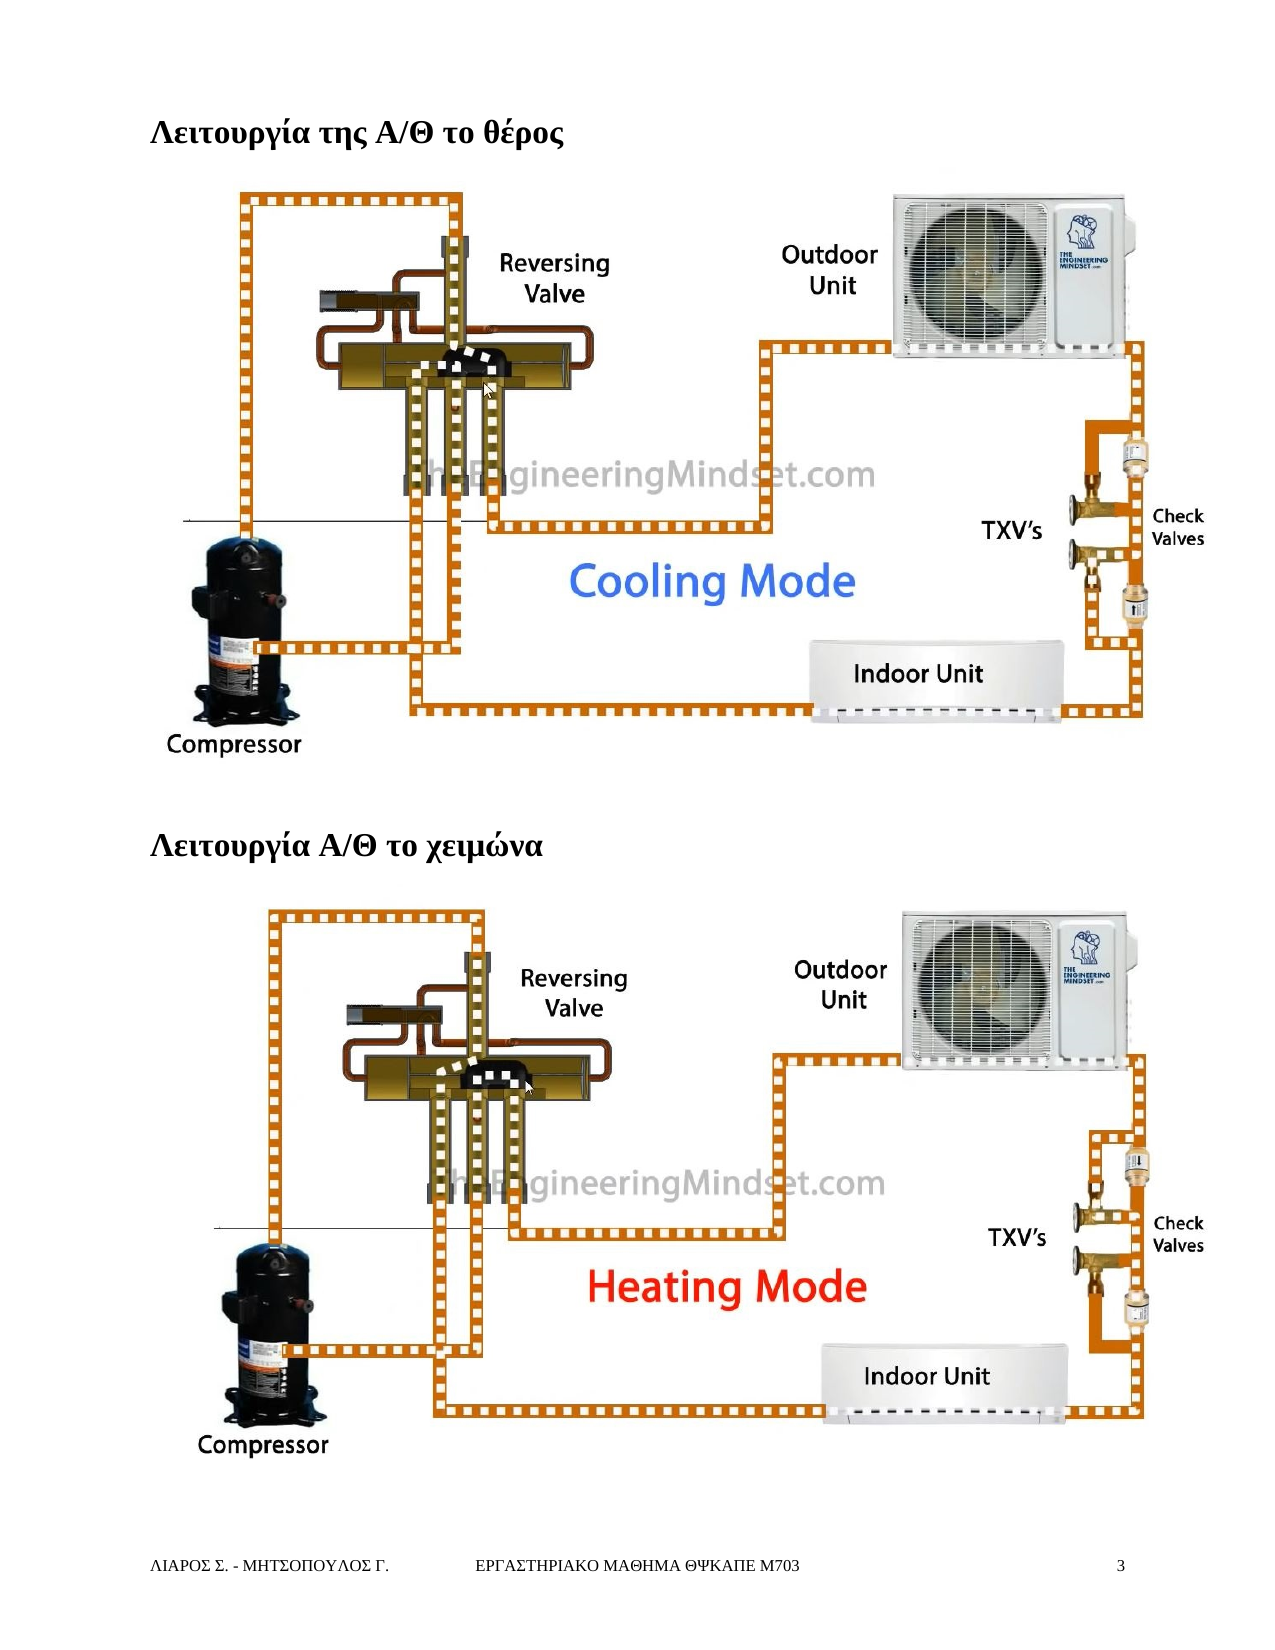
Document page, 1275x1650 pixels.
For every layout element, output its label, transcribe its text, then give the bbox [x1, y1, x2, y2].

text Λειτουργία Α/Θ το χειμώνα [150, 826, 1125, 864]
text Λειτουργία της Α/Θ το θέρος [150, 112, 1125, 151]
picture [150, 880, 1208, 1463]
picture [150, 167, 1211, 764]
